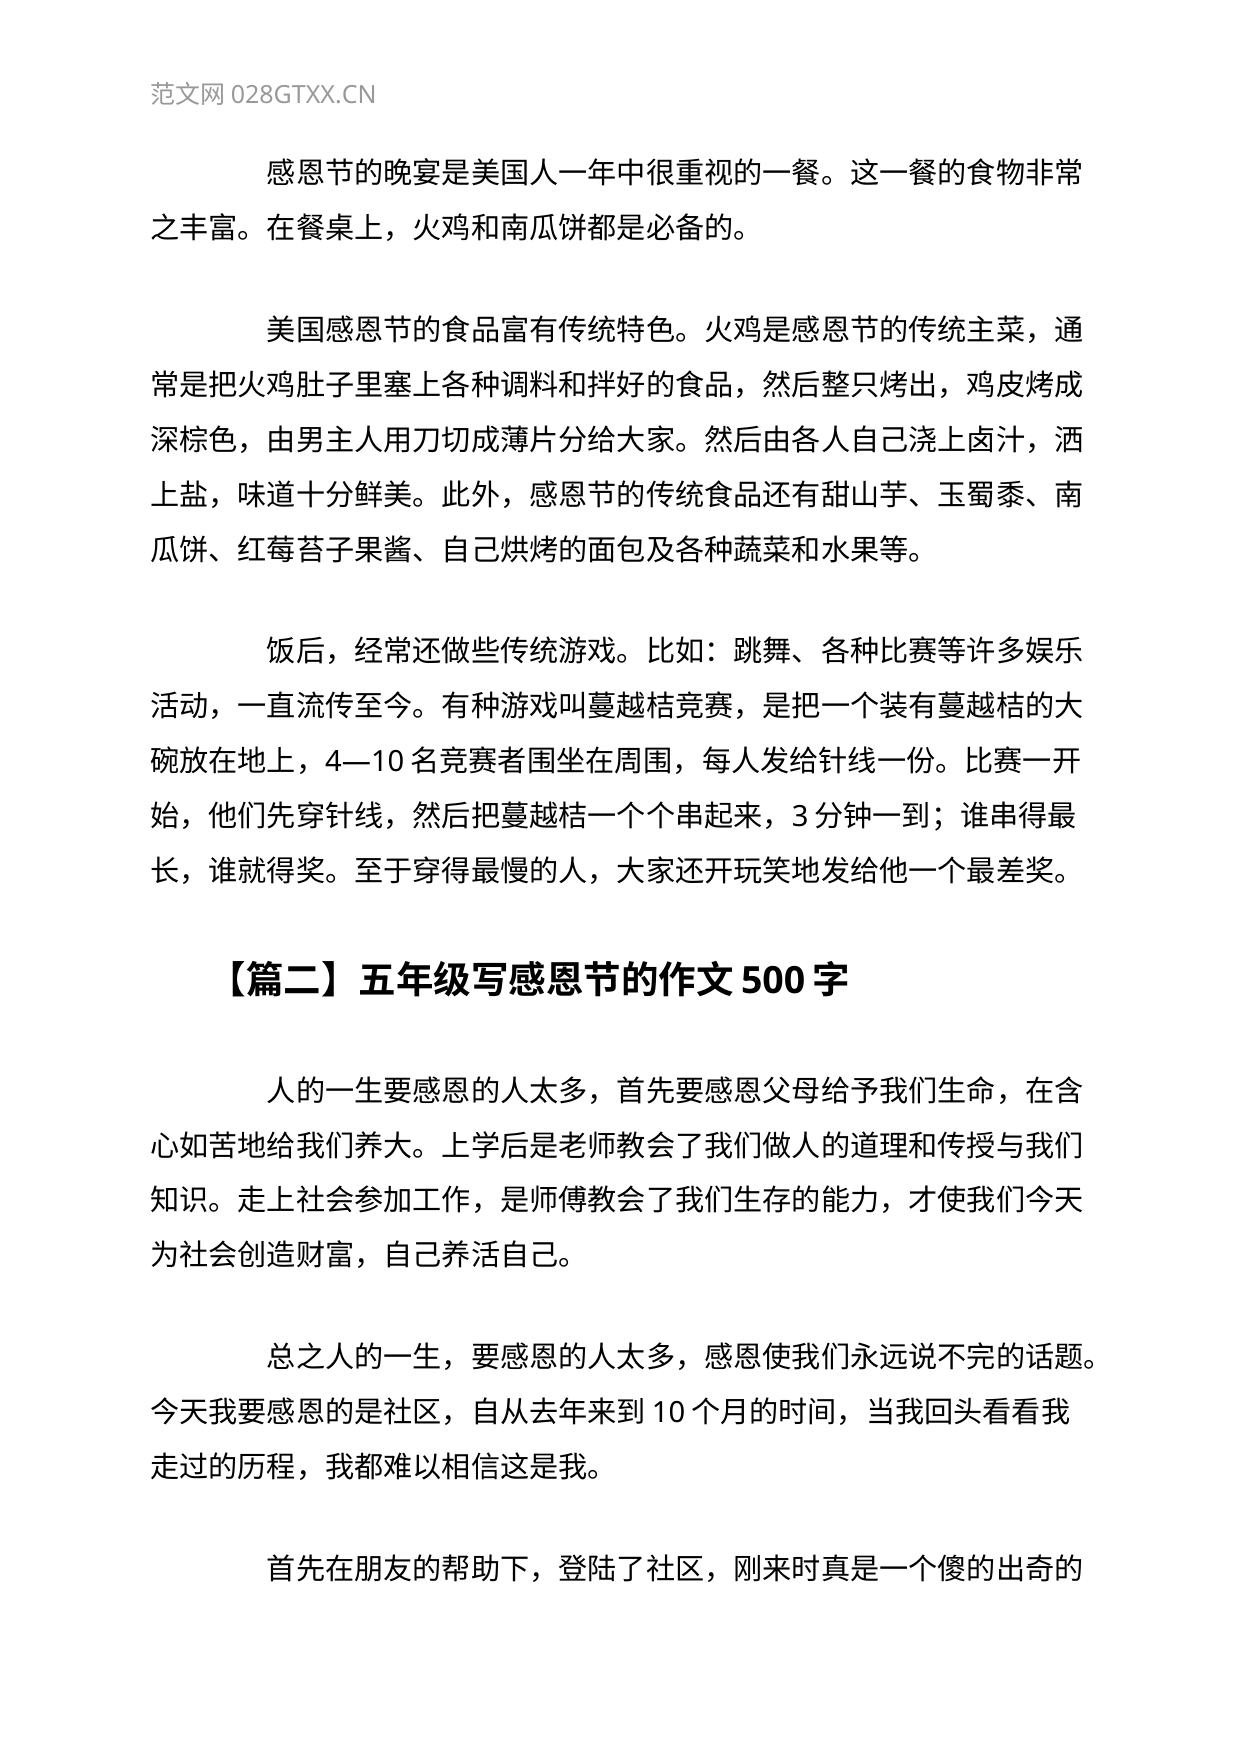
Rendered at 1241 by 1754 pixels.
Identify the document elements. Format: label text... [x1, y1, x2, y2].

text 饭后，经常还做些传统游戏。比如：跳舞、各种比赛等许多娱乐活动，一直流传至今。有种游戏叫蔓越桔竞赛，是把一个装有蔓越桔的大碗放在地上，4—10名竞赛者围坐在周围，每人发给针线一份。比赛一开始，他们先穿针线，然后把蔓越桔一个个串起来，3分钟一到；谁串得最长，谁就得奖。至于穿得最慢的人，大家还开玩笑地发给他一个最差奖。 [150, 628, 1090, 890]
text 总之人的一生，要感恩的人太多，感恩使我们永远说不完的话题。今天我要感恩的是社区，自从去年来到10个月的时间，当我回头看看我走过的历程，我都难以相信这是我。 [150, 1334, 1090, 1486]
text 【篇二】五年级写感恩节的作文500字 [150, 949, 1090, 1004]
text 感恩节的晚宴是美国人一年中很重视的一餐。这一餐的食物非常之丰富。在餐桌上，火鸡和南瓜饼都是必备的。 [150, 150, 1090, 247]
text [150, 1545, 1090, 1588]
text 人的一生要感恩的人太多，首先要感恩父母给予我们生命，在含心如苦地给我们养大。上学后是老师教会了我们做人的道理和传授与我们知识。走上社会参加工作，是师傅教会了我们生存的能力，才使我们今天为社会创造财富，自己养活自己。 [150, 1067, 1090, 1274]
text 美国感恩节的食品富有传统特色。火鸡是感恩节的传统主菜，通常是把火鸡肚子里塞上各种调料和拌好的食品，然后整只烤出，鸡皮烤成深棕色，由男主人用刀切成薄片分给大家。然后由各人自己浇上卤汁，洒上盐，味道十分鲜美。此外，感恩节的传统食品还有甜山芋、玉蜀黍、南瓜饼、红莓苔子果酱、自己烘烤的面包及各种蔬菜和水果等。 [150, 307, 1090, 568]
